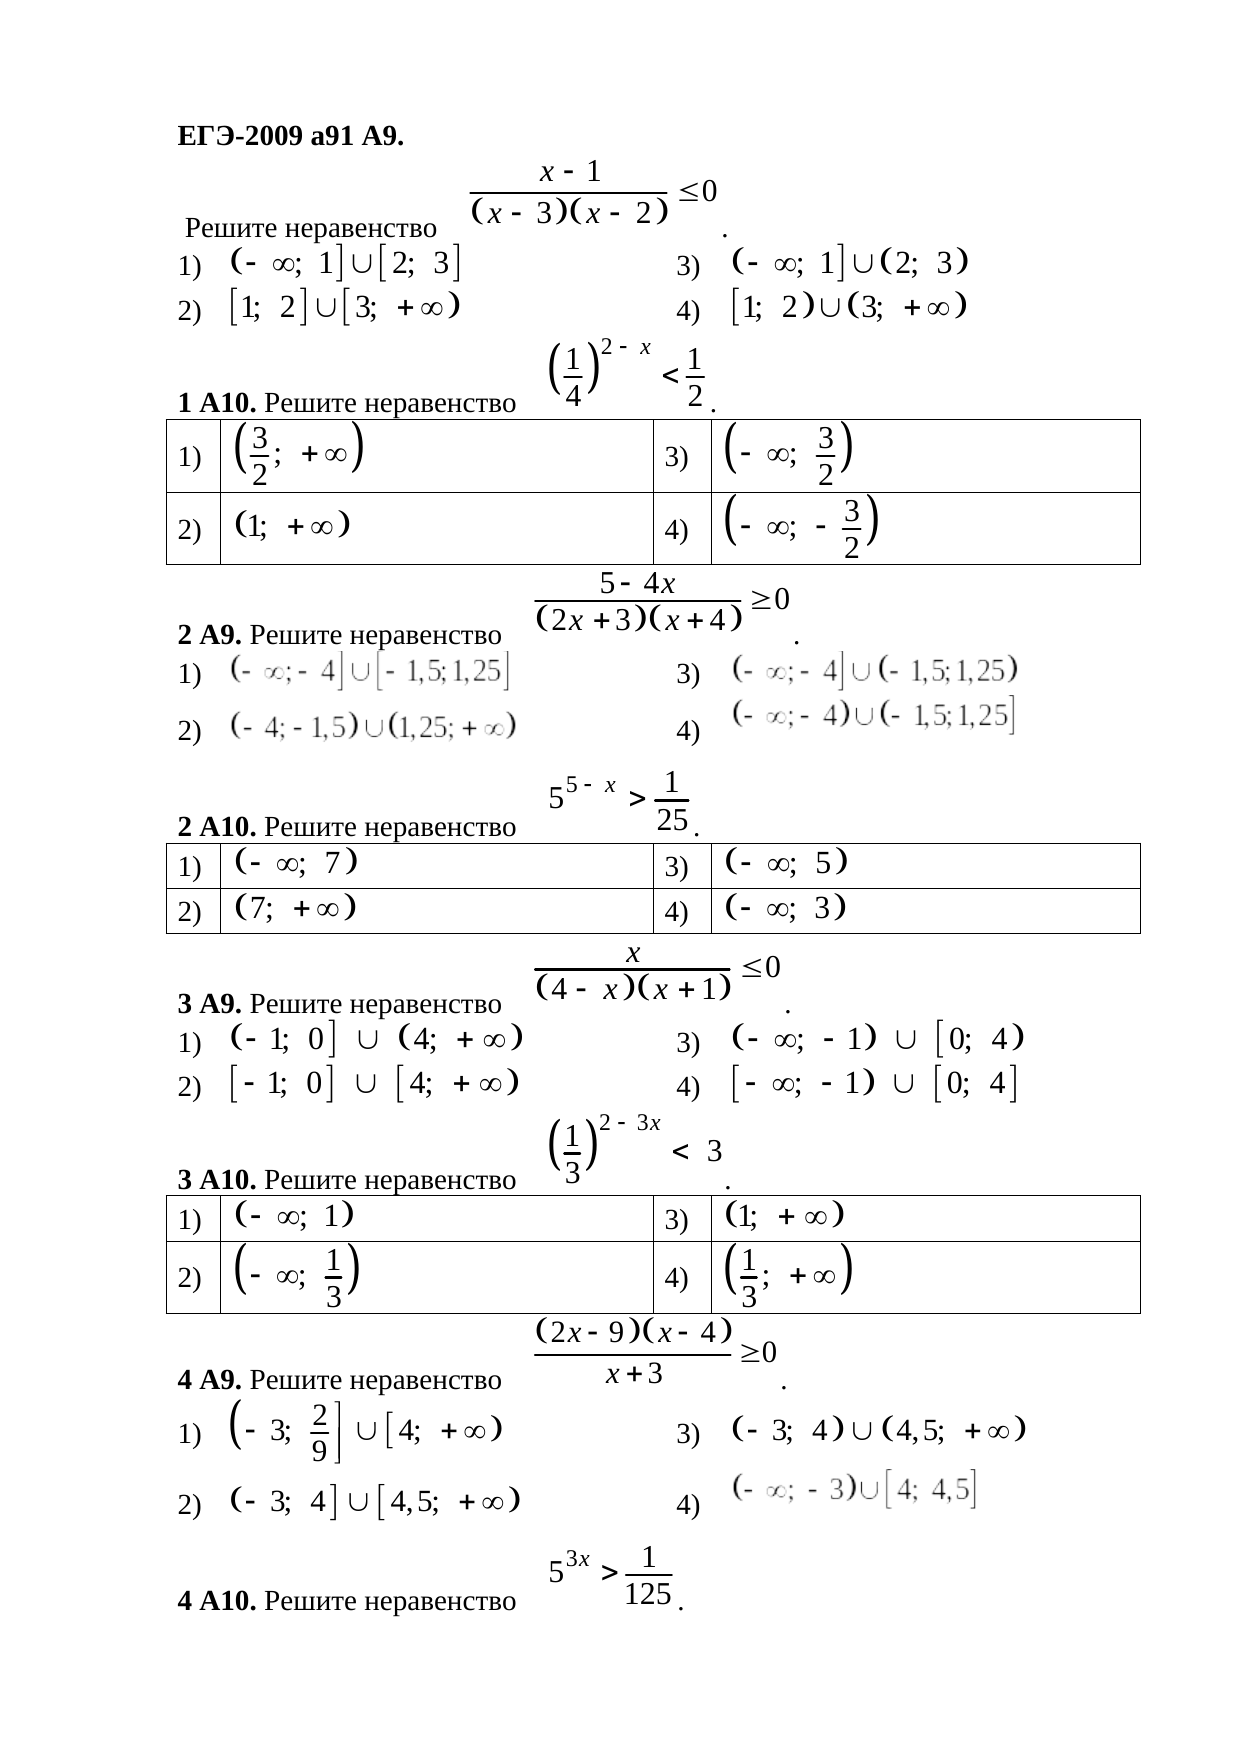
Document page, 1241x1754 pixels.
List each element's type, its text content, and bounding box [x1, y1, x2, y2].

table_header [718, 243, 1141, 287]
table_cell 2) [166, 288, 216, 332]
table_cell 4) [665, 695, 718, 764]
table_header 3) [665, 651, 718, 695]
table_header 3) [654, 420, 711, 492]
table_cell 4) [665, 1470, 718, 1539]
table_cell [216, 695, 665, 764]
table_cell [221, 1242, 653, 1313]
text 3 А10. Решите неравенство . [177, 1108, 1152, 1195]
table_header 3) [665, 243, 718, 287]
table_cell 4) [654, 493, 711, 564]
table_header [216, 1020, 665, 1064]
table_header [718, 1396, 1141, 1469]
table_header [712, 844, 1140, 888]
table_header 1) [166, 651, 216, 695]
text 2 А9. Решите неравенство . [177, 565, 1152, 651]
table_header 3) [665, 1020, 718, 1064]
text 2 А10. Решите неравенство . [177, 764, 1152, 842]
table_cell 4) [654, 1242, 711, 1313]
text 3 А9. Решите неравенство . [177, 934, 1152, 1019]
table_header [718, 651, 1141, 695]
table_header [216, 651, 665, 695]
table_cell [216, 1064, 665, 1108]
table_header [712, 1196, 1140, 1241]
table_cell 2) [167, 1242, 220, 1313]
table_cell 2) [167, 493, 220, 564]
table_header [718, 1020, 1141, 1064]
table_cell [221, 493, 653, 564]
table_cell 4) [654, 889, 711, 933]
table_cell [718, 695, 1141, 764]
text 4 А9. Решите неравенство . [177, 1314, 1152, 1396]
table_header [216, 243, 665, 287]
table_cell 2) [166, 1470, 216, 1539]
table_cell [216, 288, 665, 332]
table_cell [718, 288, 1141, 332]
table_cell [221, 889, 653, 933]
table_header 1) [166, 1396, 216, 1469]
table_header 1) [166, 1020, 216, 1064]
table_header [712, 420, 1140, 492]
table_cell 2) [166, 695, 216, 764]
table_header [221, 844, 653, 888]
table_cell [712, 1242, 1140, 1313]
table_header 1) [167, 844, 220, 888]
table_header 1) [166, 243, 216, 287]
text 1 А10. Решите неравенство . [177, 332, 1152, 419]
table_header 1) [167, 1196, 220, 1241]
table_cell [718, 1470, 1141, 1539]
table_cell 4) [665, 288, 718, 332]
table_cell 4) [665, 1064, 718, 1108]
table_header [221, 1196, 653, 1241]
table_header 3) [665, 1396, 718, 1469]
table_cell [718, 1064, 1141, 1108]
text Решите неравенство . [177, 152, 1152, 243]
table_cell 2) [167, 889, 220, 933]
table_header 3) [654, 844, 711, 888]
table_cell [712, 889, 1140, 933]
table_header 1) [167, 420, 220, 492]
text ЕГЭ-2009 а91 А9. [177, 118, 1152, 152]
table_header [216, 1396, 665, 1469]
table_cell [216, 1470, 665, 1539]
table_cell 2) [166, 1064, 216, 1108]
table_header [221, 420, 653, 492]
table_cell [712, 493, 1140, 564]
table_header 3) [654, 1196, 711, 1241]
text 4 А10. Решите неравенство . [177, 1539, 1152, 1617]
